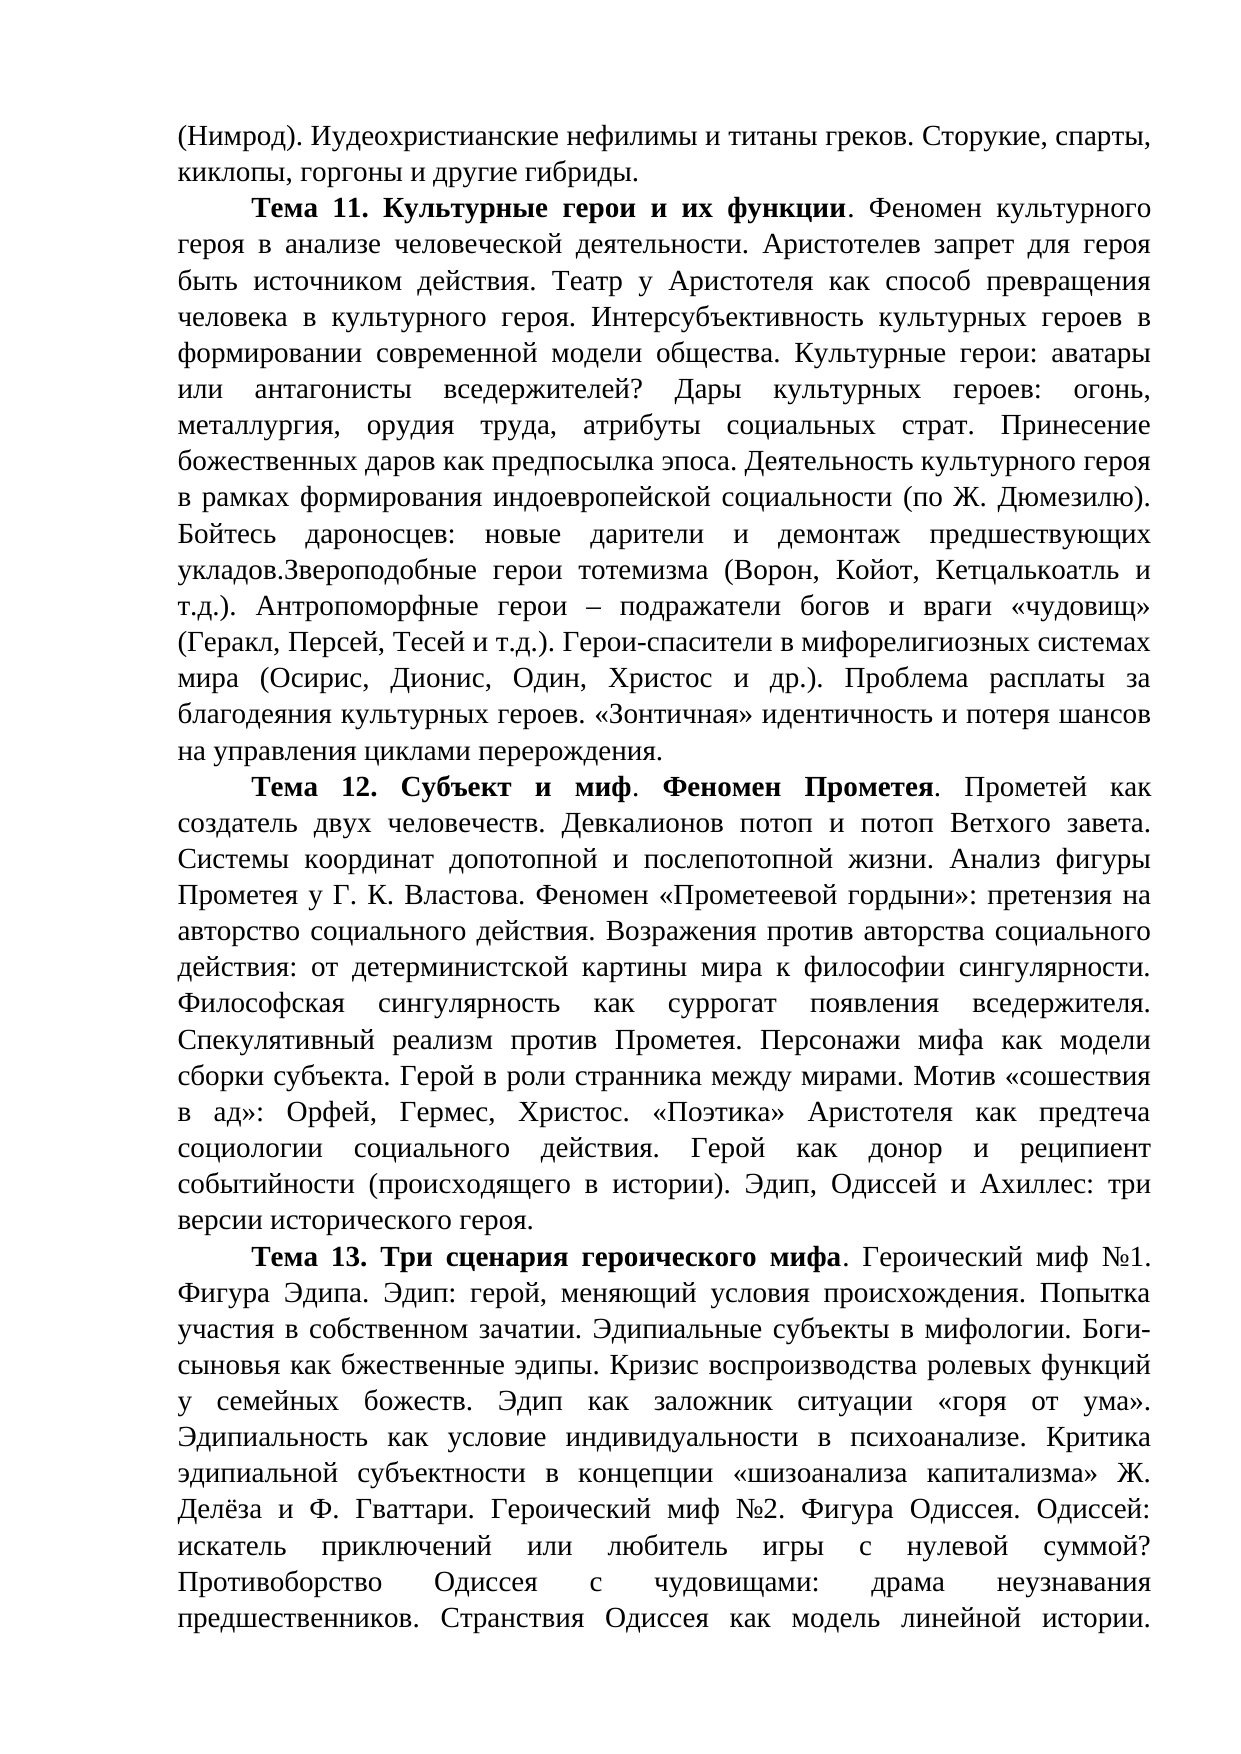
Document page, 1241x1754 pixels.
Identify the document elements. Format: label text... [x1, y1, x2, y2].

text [177, 118, 1152, 188]
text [177, 1239, 1152, 1634]
text Тема 11. Культурные герои и их функции. Феномен культурного героя в анализе человеческой деятельности. Аристотелев запрет для героя быть источником действия. Театр у Аристотеля как способ превращения человека в культурного героя. Интерсубъективность культурных героев в формировании современной модели общества. Культурные герои: аватары или антагонисты вседержителей? Дары культурных героев: огонь, металлургия, орудия труда, атрибуты социальных страт. Принесение божественных даров как предпосылка эпоса. Деятельность культурного героя в рамках формирования индоевропейской социальности (по Ж. Дюмезилю). Бойтесь дароносцев: новые дарители и демонтаж предшествующих укладов.Звероподобные герои тотемизма (Ворон, Койот, Кетцалькоатль и т.д.). Антропоморфные герои – подражатели богов и враги «чудовищ» (Геракл, Персей, Тесей и т.д.). Герои-спасители в мифорелигиозных системах мира (Осирис, Дионис, Один, Христос и др.). Проблема расплаты за благодеяния культурных героев. «Зонтичная» идентичность и потеря шансов на управления циклами перерождения. [177, 190, 1152, 766]
text Тема 12. Субъект и миф. Феномен Прометея. Прометей как создатель двух человечеств. Девкалионов потоп и потоп Ветхого завета. Системы координат допотопной и послепотопной жизни. Анализ фигуры Прометея у Г. К. Властова. Феномен «Прометеевой гордыни»: претензия на авторство социального действия. Возражения против авторства социального действия: от детерминистской картины мира к философии сингулярности. Философская сингулярность как суррогат появления вседержителя. Спекулятивный реализм против Прометея. Персонажи мифа как модели сборки субъекта. Герой в роли странника между мирами. Мотив «сошествия в ад»: Орфей, Гермес, Христос. «Поэтика» Аристотеля как предтеча социологии социального действия. Герой как донор и реципиент событийности (происходящего в истории). Эдип, Одиссей и Ахиллес: три версии исторического героя. [177, 769, 1152, 1236]
